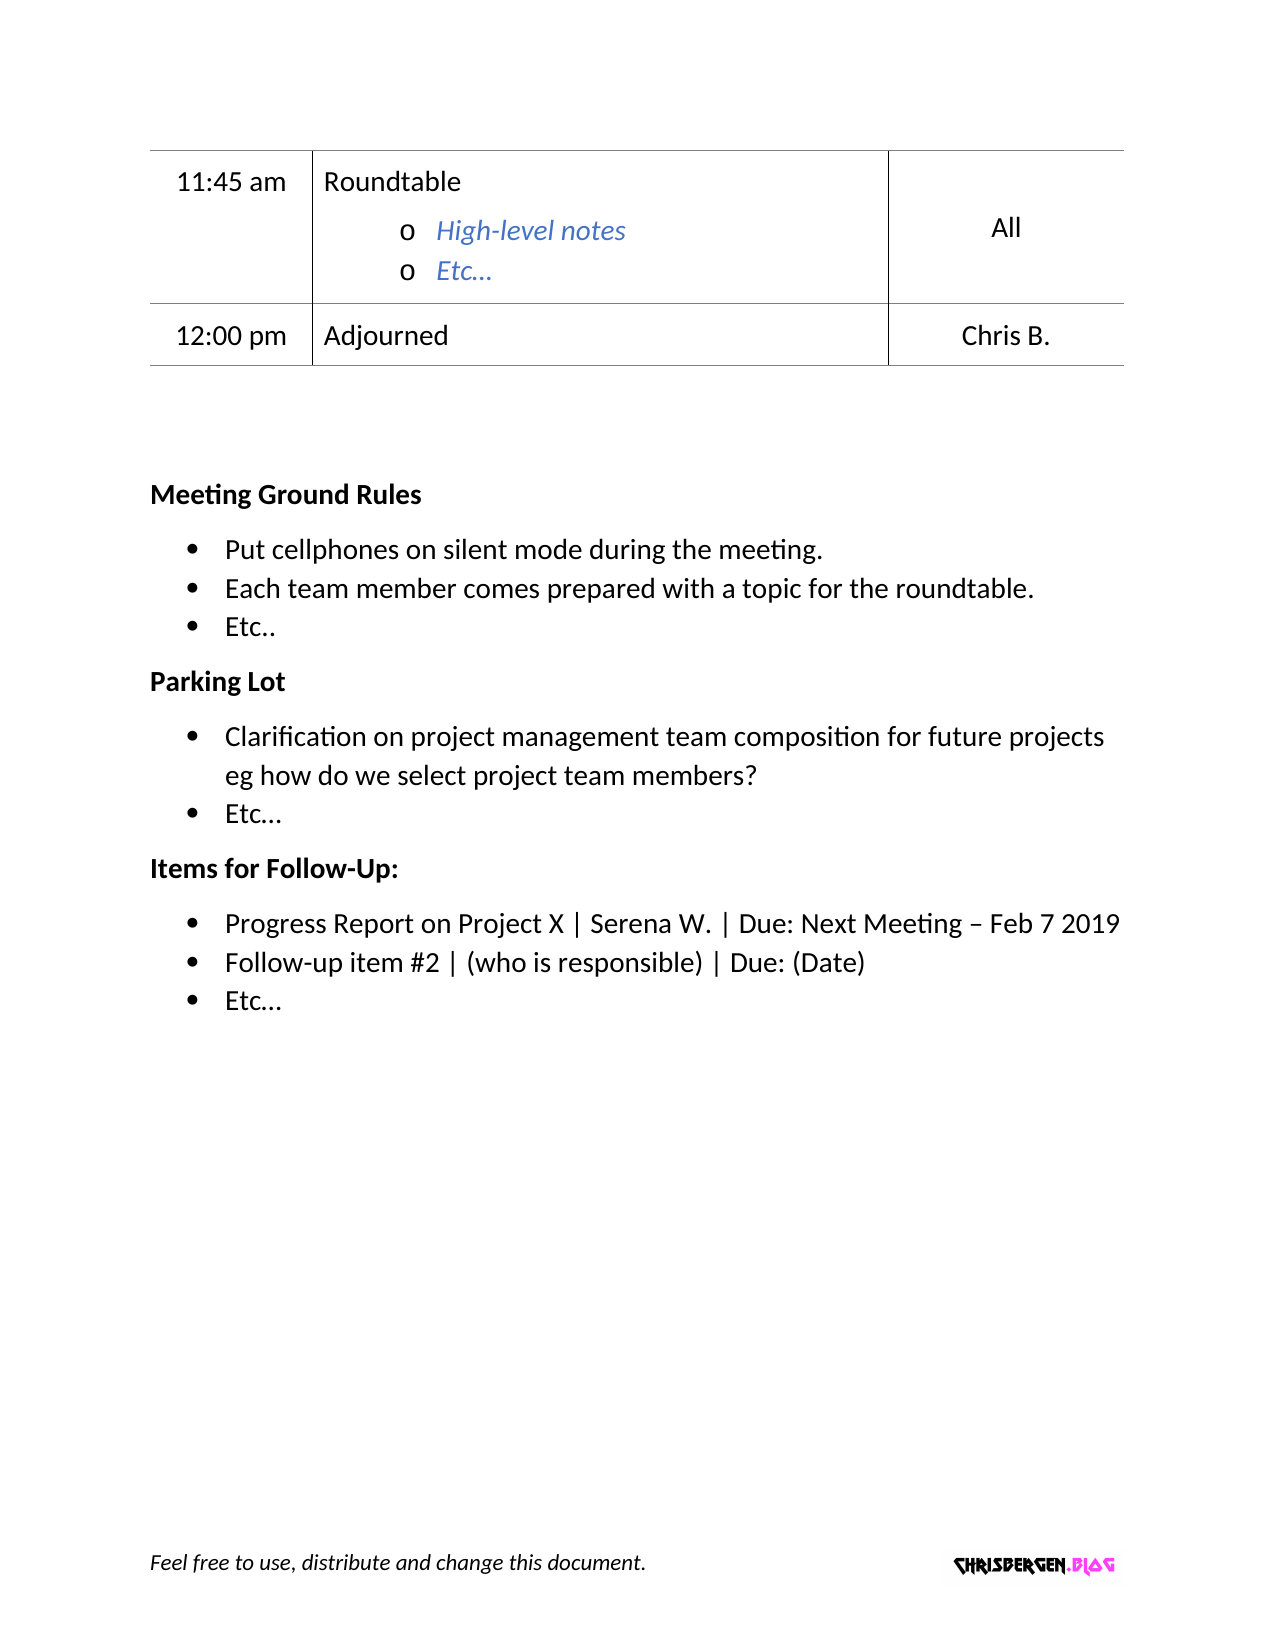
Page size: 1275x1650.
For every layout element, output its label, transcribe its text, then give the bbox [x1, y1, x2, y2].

table_cell Chris B. [889, 304, 1124, 365]
picture [942, 1548, 1125, 1588]
list Etc… [187, 982, 1125, 1018]
list Etc.. [187, 608, 1125, 644]
table_cell All [889, 151, 1124, 303]
table_cell Roundtable High-level notes Etc… [313, 151, 888, 303]
list Put cellphones on silent mode during the meeting. [187, 531, 1125, 567]
table_cell 11:45 am [150, 151, 312, 303]
list Each team member comes prepared with a topic for the roundtable. [187, 570, 1125, 605]
list Follow-up item #2 | (who is responsible) | Due: (Date) [187, 944, 1125, 979]
list Etc… [187, 795, 1125, 831]
list Clarification on project management team composition for future projects eg how do we select project team members? [187, 718, 1125, 792]
text Items for Follow-Up: [150, 850, 1125, 886]
table_cell Adjourned [313, 304, 888, 365]
text Parking Lot [150, 663, 1125, 699]
list Progress Report on Project X | Serena W. | Due: Next Meeting – Feb 7 2019 [187, 906, 1125, 941]
table_cell 12:00 pm [150, 304, 312, 365]
text Meeting Ground Rules [150, 476, 1125, 512]
